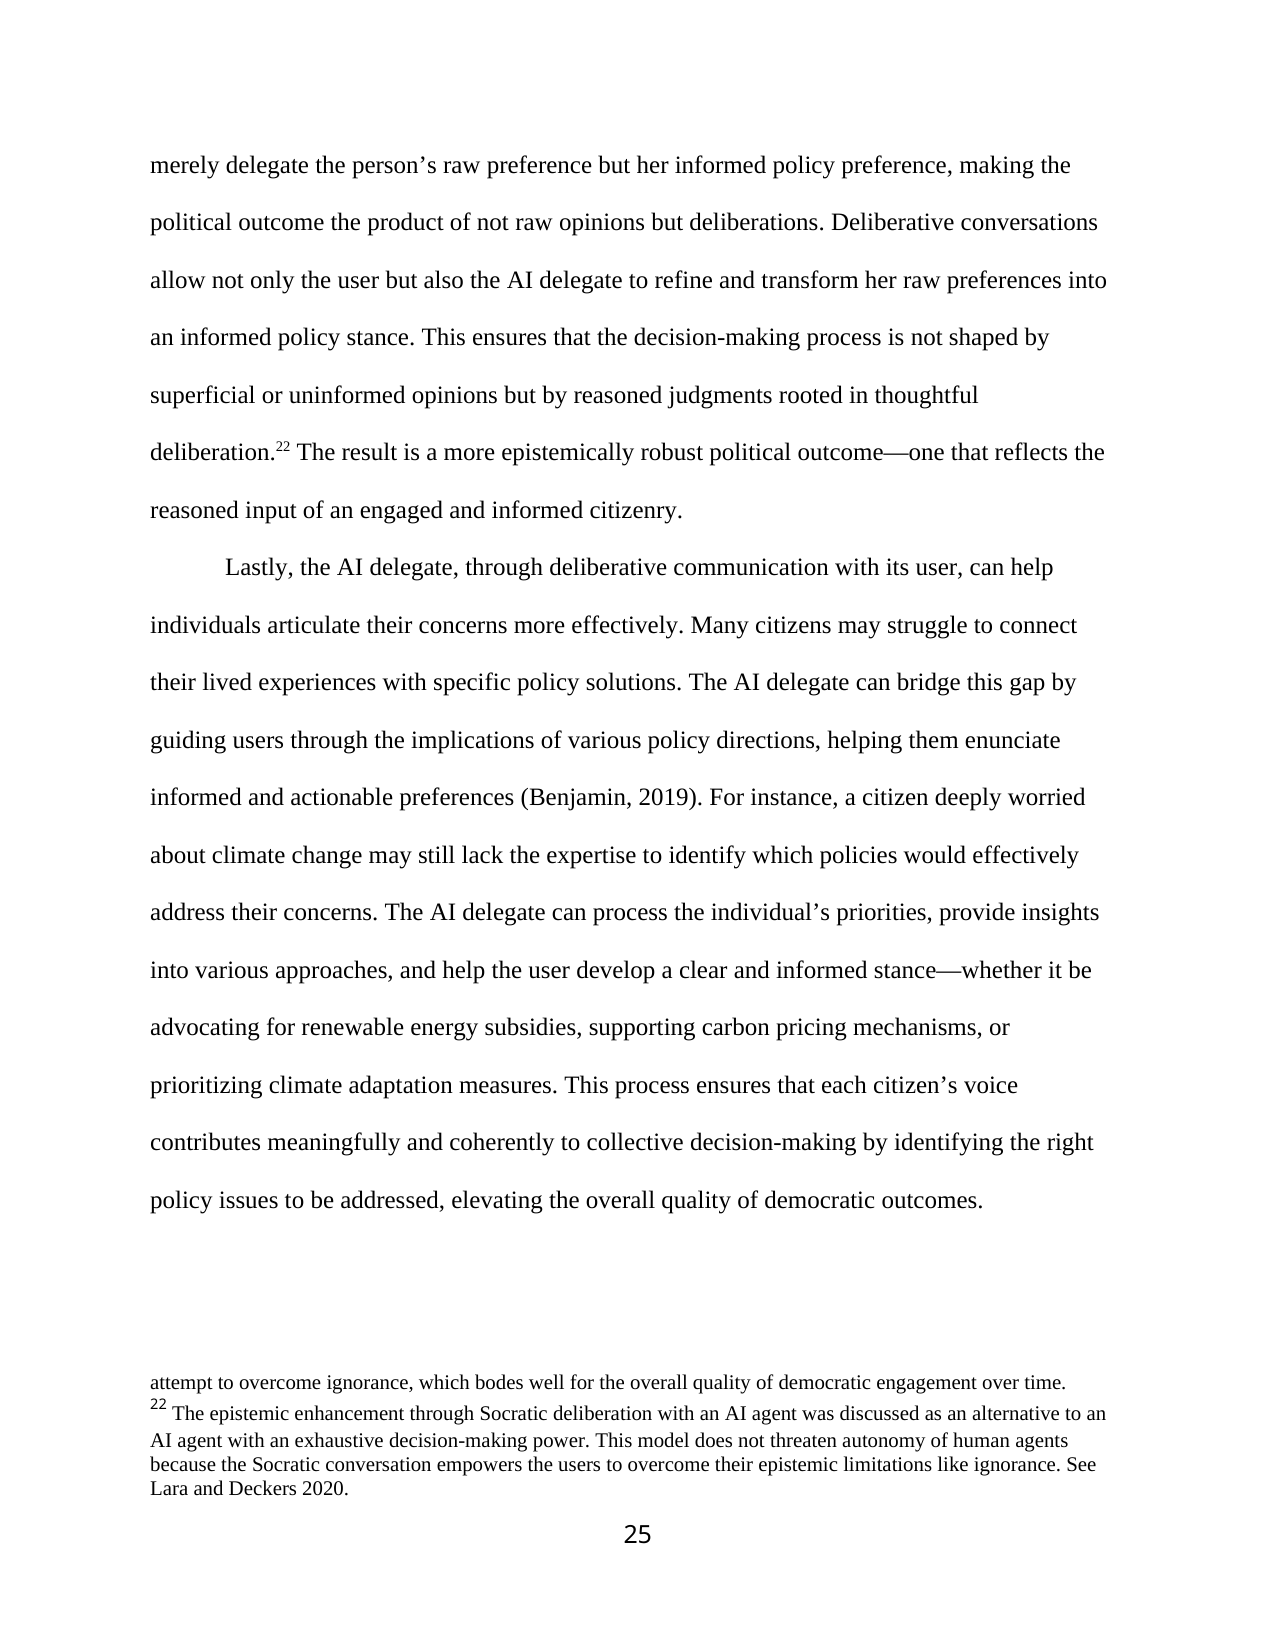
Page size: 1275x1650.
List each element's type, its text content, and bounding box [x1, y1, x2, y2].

text Furthermore, using an AI delegate would enhance the deliberative aspect of decision-making for two reasons. First, citizens would get better informed about politics over deliberative conversations with the AI agent who serves as a personalized guide. Through these deliberative conversations, individuals can better comprehend complex political topics, learn diverse perspectives, and develop better informed views (Viehoff, 2024). Second, the AI does not merely delegate the person’s raw preference but her informed policy preference, making the political outcome the product of not raw opinions but deliberations. Deliberative conversations allow not only the user but also the AI delegate to refine and transform her raw preferences into an informed policy stance. This ensures that the decision-making process is not shaped by superficial or uninformed opinions but by reasoned judgments rooted in thoughtful deliberation. The result is a more epistemically robust political outcome—one that reflects the reasoned input of an engaged and informed citizenry. [150, 150, 1125, 524]
text Lastly, the AI delegate, through deliberative communication with its user, can help individuals articulate their concerns more effectively. Many citizens may struggle to connect their lived experiences with specific policy solutions. The AI delegate can bridge this gap by guiding users through the implications of various policy directions, helping them enunciate informed and actionable preferences (Benjamin, 2019). For instance, a citizen deeply worried about climate change may still lack the expertise to identify which policies would effectively address their concerns. The AI delegate can process the individual’s priorities, provide insights into various approaches, and help the user develop a clear and informed stance—whether it be advocating for renewable energy subsidies, supporting carbon pricing mechanisms, or prioritizing climate adaptation measures. This process ensures that each citizen’s voice contributes meaningfully and coherently to collective decision-making by identifying the right policy issues to be addressed, elevating the overall quality of democratic outcomes. [150, 552, 1125, 1214]
